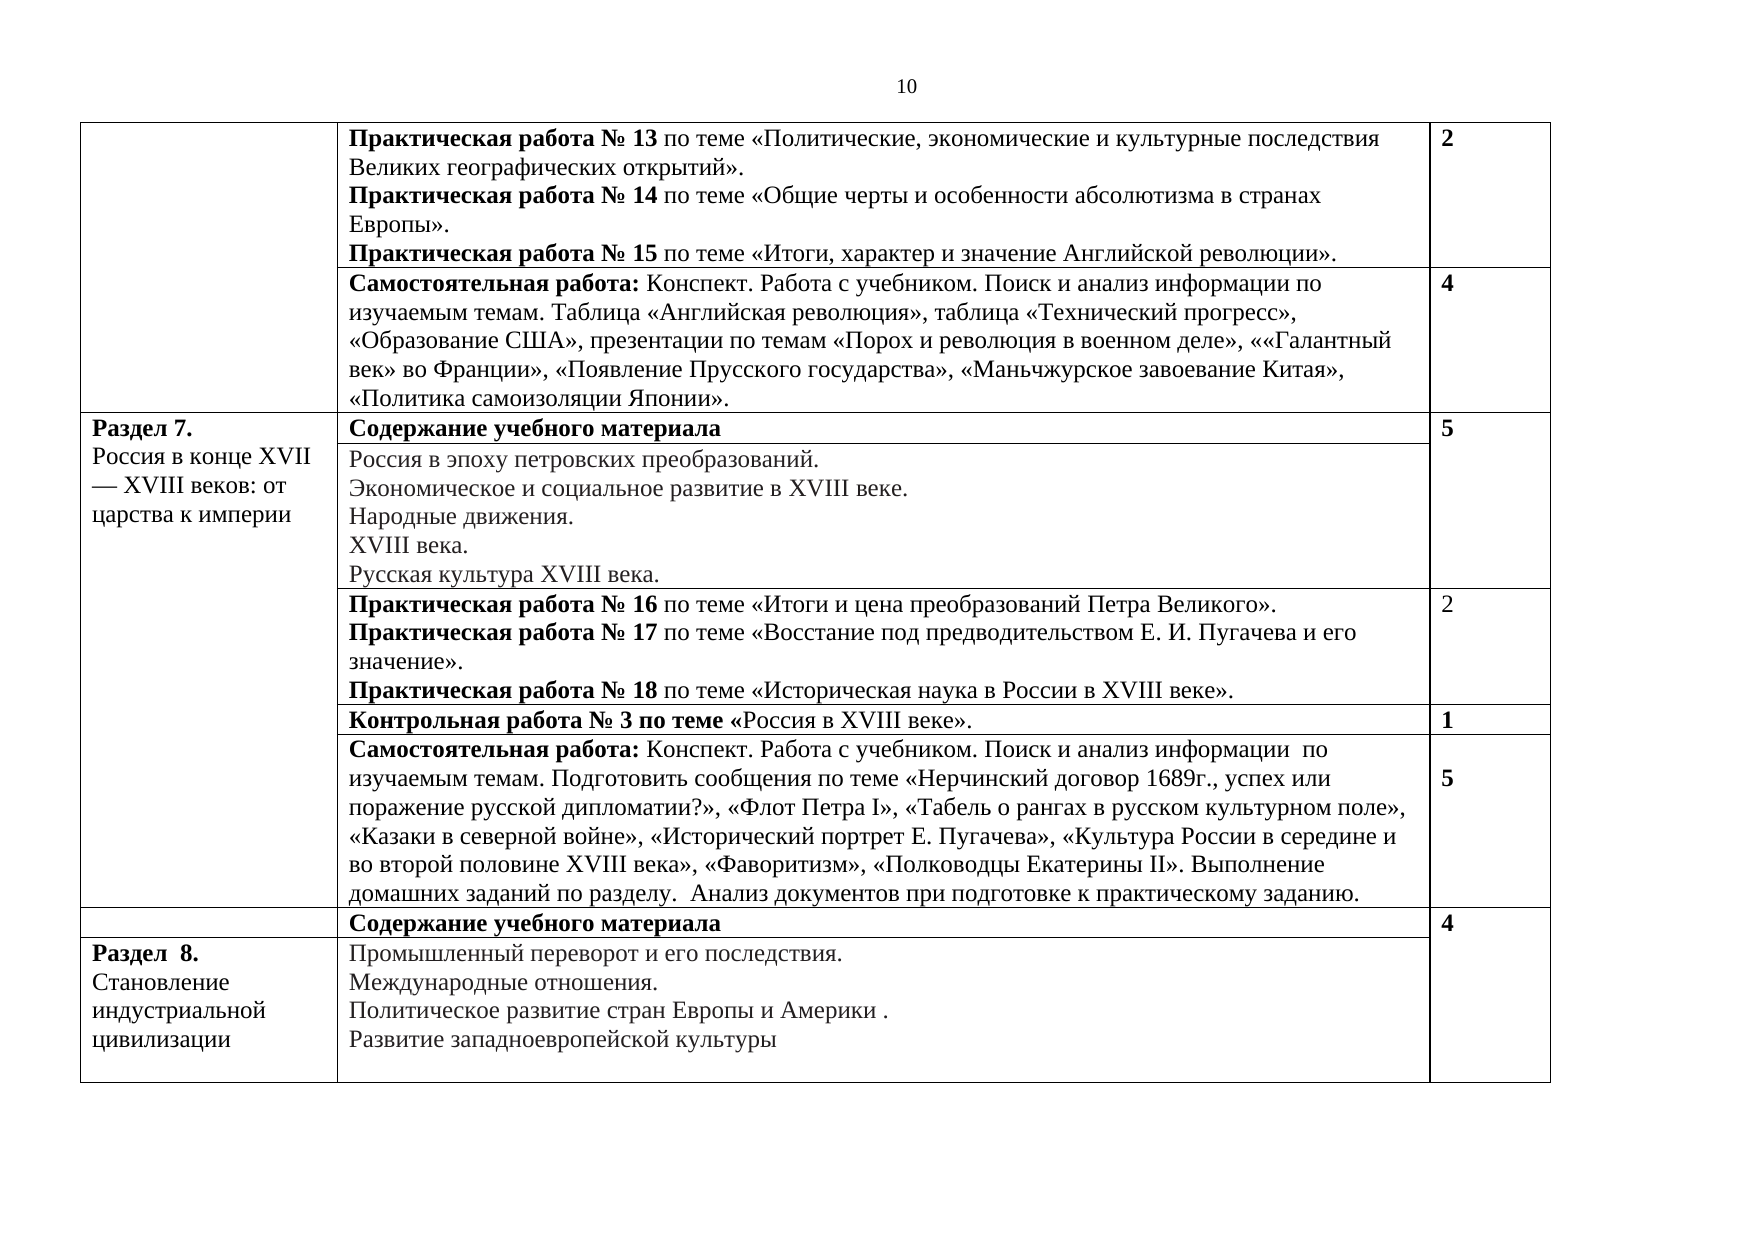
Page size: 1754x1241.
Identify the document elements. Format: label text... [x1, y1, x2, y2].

table_cell Практическая работа № 16 по теме «Итоги и цена преобразований Петра Великого». Практическая работа № 17 по теме «Восстание под предводительством Е. И. Пугачева и его значение». Практическая работа № 18 по теме «Историческая наука в России в ХVIII веке». [338, 589, 1429, 704]
table_cell 5 [1431, 735, 1550, 907]
table_cell Самостоятельная работа: Конспект. Работа с учебником. Поиск и анализ информации по изучаемым темам. Подготовить сообщения по теме «Нерчинский договор 1689г., успех или поражение русской дипломатии?», «Флот Петра I», «Табель о рангах в русском культурном поле», «Казаки в северной войне», «Исторический портрет Е. Пугачева», «Культура России в середине и во второй половине XVIII века», «Фаворитизм», «Полководцы Екатерины II». Выполнение домашних заданий по разделу. Анализ документов при подготовке к практическому заданию. [338, 735, 1429, 907]
table_cell 1 [1431, 705, 1550, 733]
table_cell Россия в эпоху петровских преобразований. Экономическое и социальное развитие в XVIII веке. Народные движения. XVIII века. Русская культура XVIII века. [338, 444, 1429, 588]
table_cell Практическая работа № 13 по теме «Политические, экономические и культурные последствия Великих географических открытий». Практическая работа № 14 по теме «Общие черты и особенности абсолютизма в странах Европы». Практическая работа № 15 по теме «Итоги, характер и значение Английской революции». [338, 123, 1429, 267]
table_cell 2 [1431, 123, 1550, 267]
table_cell Самостоятельная работа: Конспект. Работа с учебником. Поиск и анализ информации по изучаемым темам. Таблица «Английская революция», таблица «Технический прогресс», «Образование США», презентации по темам «Порох и революция в военном деле», ««Галантный век» во Франции», «Появление Прусского государства», «Маньчжурское завоевание Китая», «Политика самоизоляции Японии». [338, 268, 1429, 412]
table_cell [81, 908, 337, 937]
table_cell 5 [1431, 413, 1550, 588]
table_cell Раздел 7. Россия в конце ХVII— ХVIII веков: от царства к империи [81, 413, 337, 907]
table_cell Содержание учебного материала [338, 908, 1429, 937]
table_cell Промышленный переворот и его последствия. Международные отношения. Политическое развитие стран Европы и Америки . Развитие западноевропейской культуры [338, 938, 1429, 1082]
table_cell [81, 938, 337, 1082]
table_cell 2 [1431, 589, 1550, 704]
table_cell Контрольная работа № 3 по теме «Россия в XVIII веке». [338, 705, 1429, 733]
table_cell Содержание учебного материала [338, 413, 1429, 443]
table_cell 4 [1431, 268, 1550, 412]
table_cell 4 [1431, 908, 1550, 1082]
